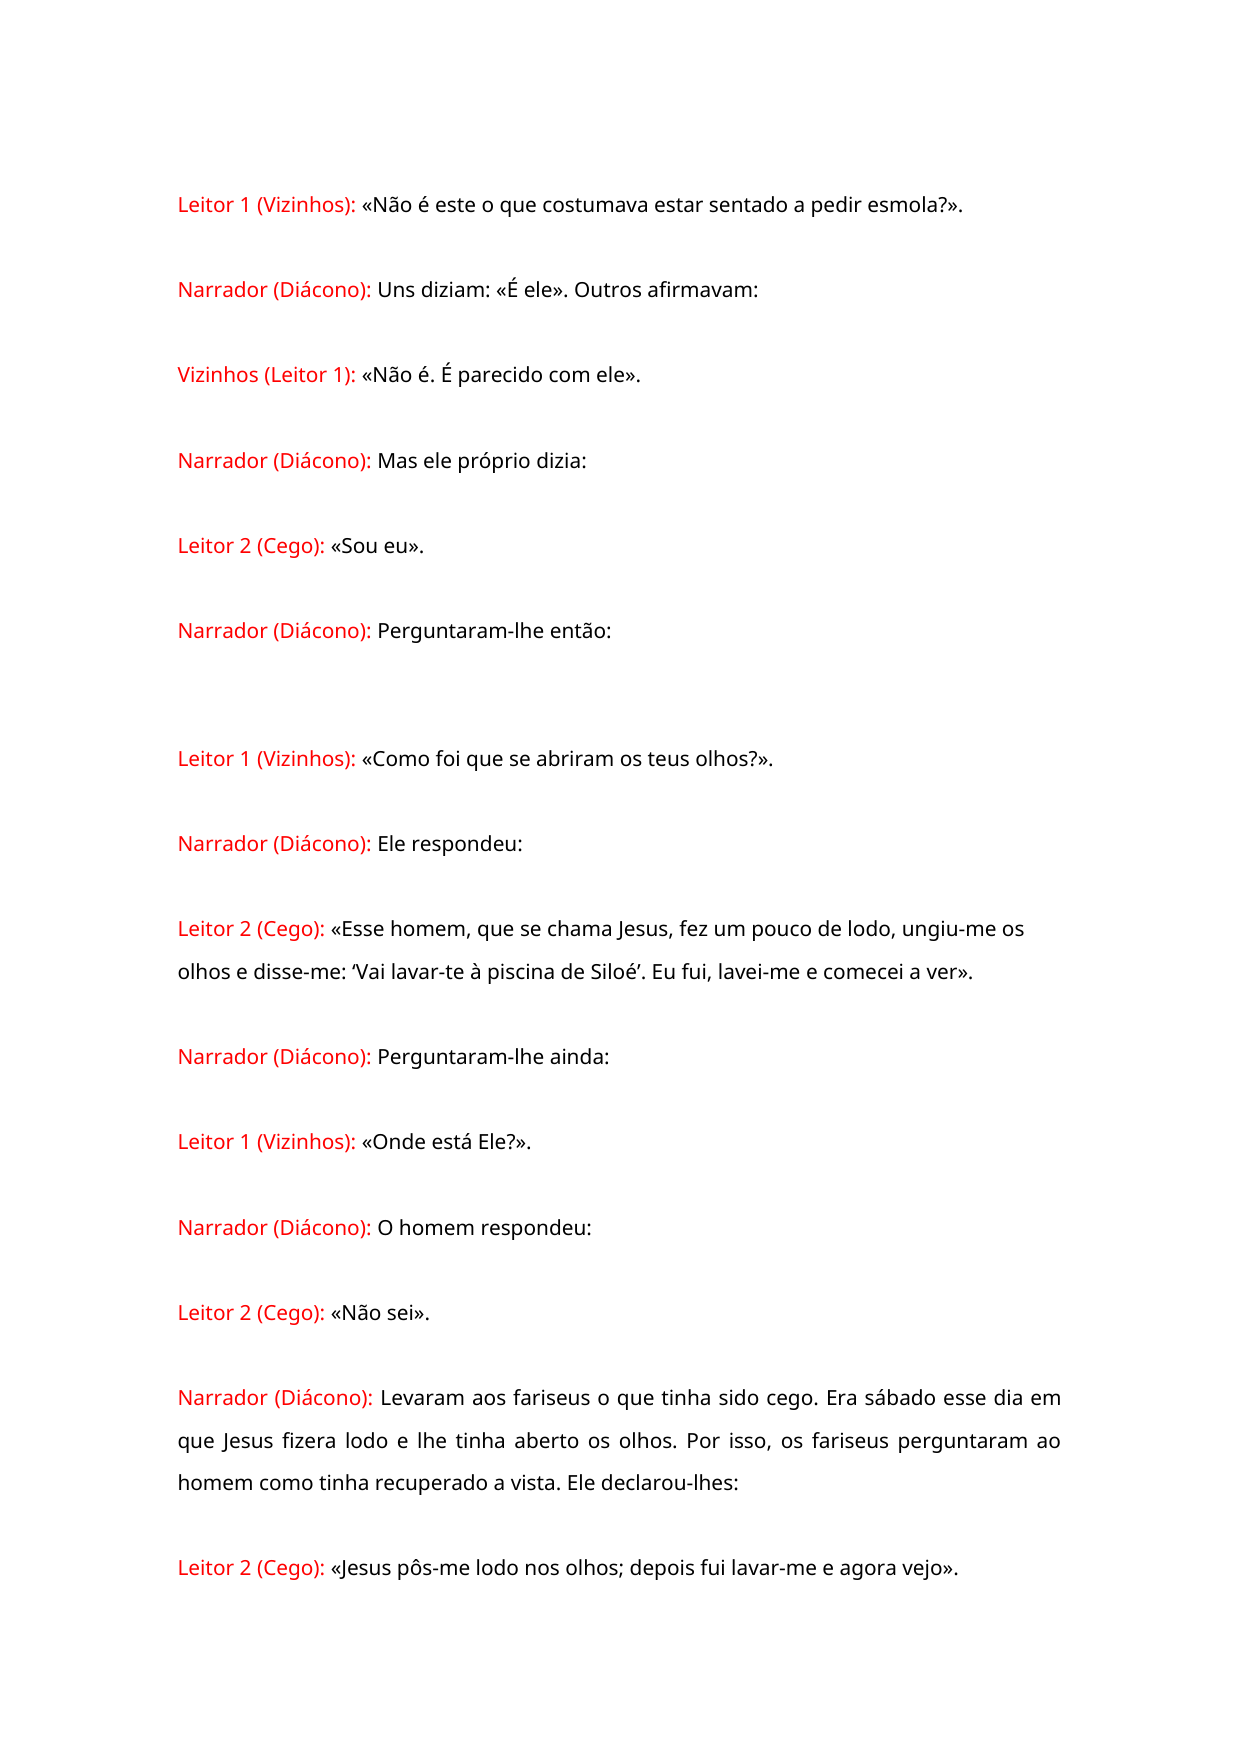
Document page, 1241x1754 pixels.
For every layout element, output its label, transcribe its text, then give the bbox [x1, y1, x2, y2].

text Narrador (Diácono): Mas ele próprio dizia: [177, 446, 1063, 474]
text Vizinhos (Leitor 1): «Não é. É parecido com ele». [177, 361, 1063, 389]
text Leitor 1 (Vizinhos): «Não é este o que costumava estar sentado a pedir esmola?». [177, 190, 1063, 219]
text Leitor 2 (Cego): «Sou eu». [177, 531, 1063, 559]
text Leitor 1 (Vizinhos): «Como foi que se abriram os teus olhos?». [177, 744, 1063, 772]
text Narrador (Diácono): Perguntaram-lhe então: [177, 616, 1063, 645]
text Leitor 1 (Vizinhos): «Onde está Ele?». [177, 1127, 1063, 1156]
text Narrador (Diácono): Perguntaram-lhe ainda: [177, 1042, 1063, 1071]
text Narrador (Diácono): Uns diziam: «É ele». Outros afirmavam: [177, 275, 1063, 304]
text Narrador (Diácono): O homem respondeu: [177, 1213, 1063, 1241]
text Leitor 2 (Cego): «Esse homem, que se chama Jesus, fez um pouco de lodo, ungiu-me os olhos e disse-me: ‘Vai lavar-te à piscina de Siloé’. Eu fui, lavei-me e comecei a ver». [177, 914, 1063, 986]
text Leitor 2 (Cego): «Jesus pôs-me lodo nos olhos; depois fui lavar-me e agora vejo». [177, 1553, 1063, 1582]
text Narrador (Diácono): Levaram aos fariseus o que tinha sido cego. Era sábado esse dia em que Jesus fizera lodo e lhe tinha aberto os olhos. Por isso, os fariseus perguntaram ao homem como tinha recuperado a vista. Ele declarou-lhes: [177, 1383, 1063, 1497]
text Leitor 2 (Cego): «Não sei». [177, 1298, 1063, 1326]
text Narrador (Diácono): Ele respondeu: [177, 829, 1063, 858]
